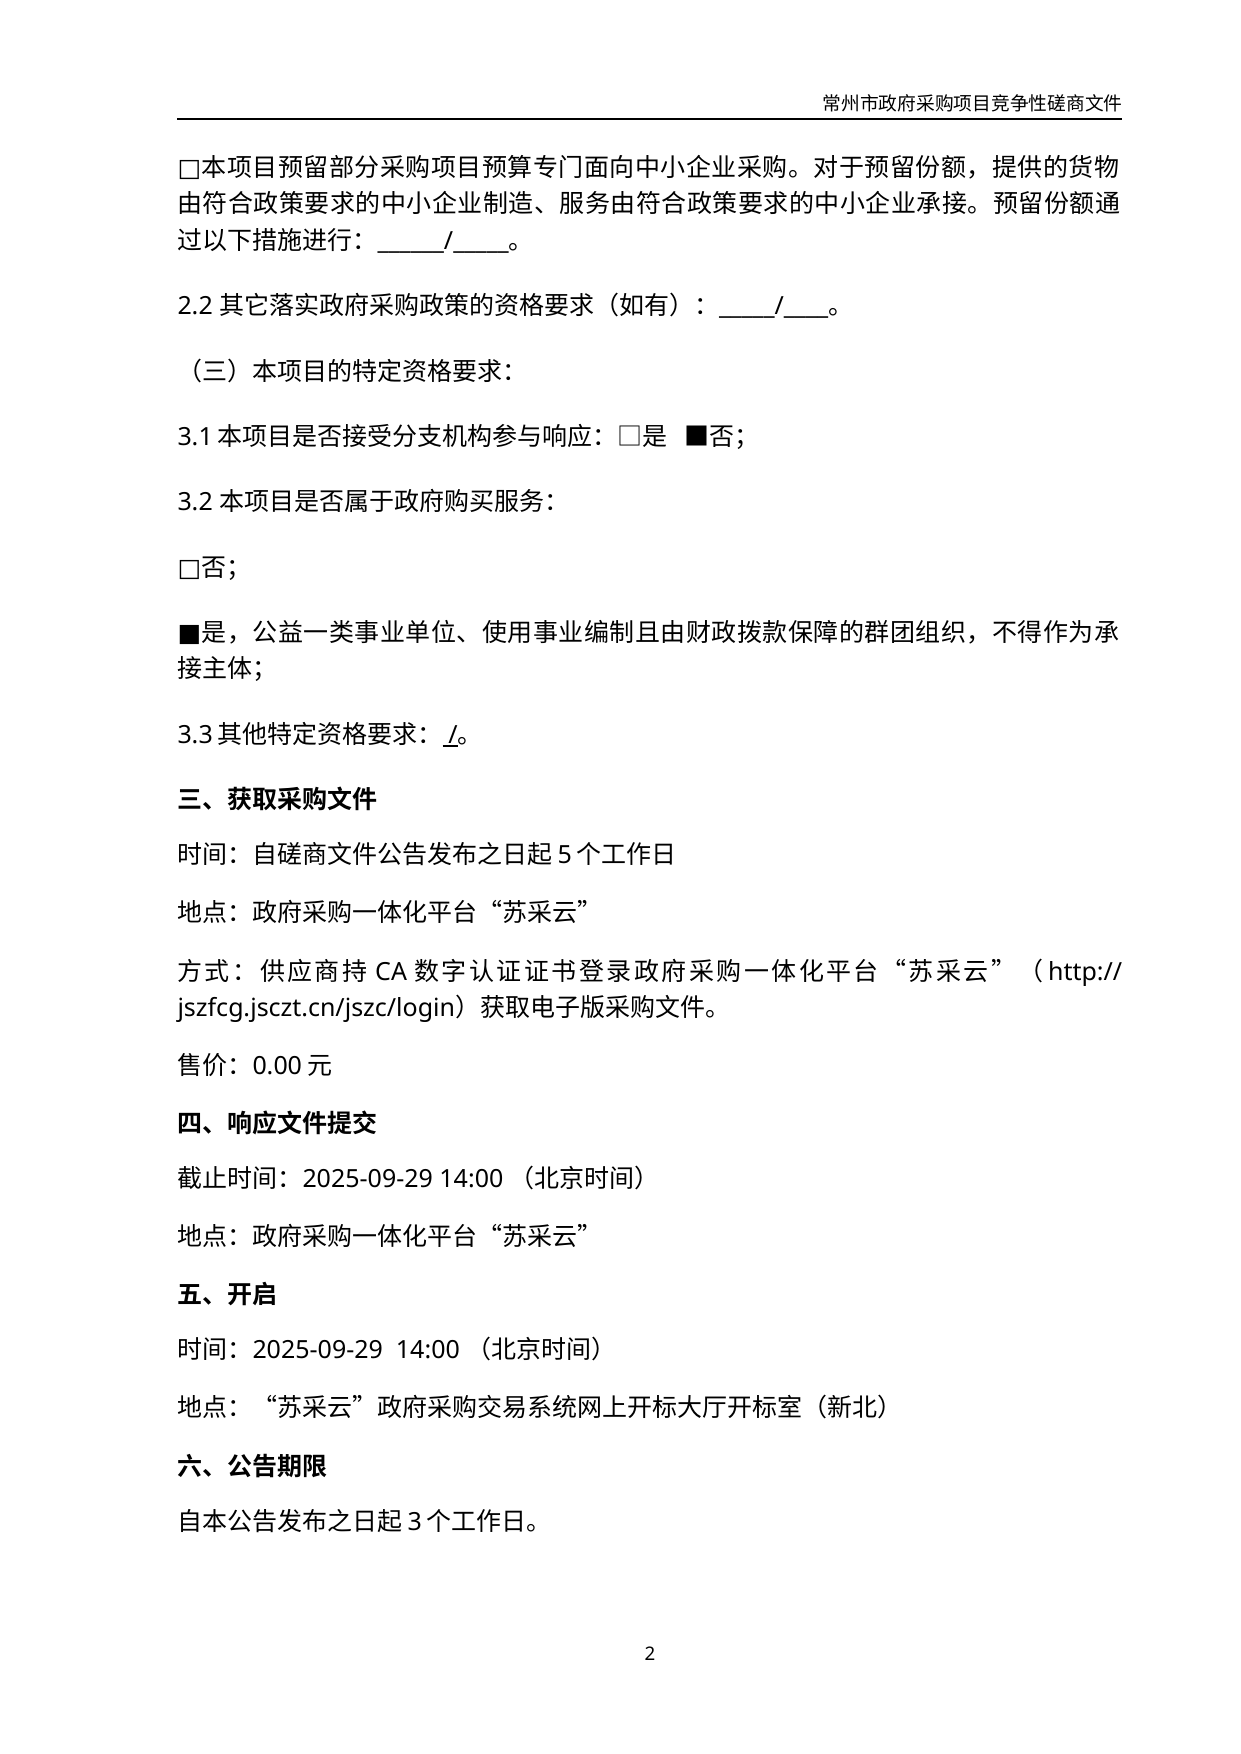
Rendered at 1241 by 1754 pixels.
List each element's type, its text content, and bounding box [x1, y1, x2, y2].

text 方式：供应商持CA数字认证证书登录政府采购一体化平台“苏采云”（http://jszfcg.jsczt.cn/jszc/login）获取电子版采购文件。 [177, 951, 1122, 1023]
text （三）本项目的特定资格要求： [177, 351, 1122, 387]
text 3.3其他特定资格要求： /。 [177, 714, 1122, 751]
text 售价：0.00元 [177, 1045, 1122, 1082]
subtitle 三、获取采购文件 [177, 780, 1122, 816]
text 时间：自磋商文件公告发布之日起5个工作日 [177, 835, 1122, 871]
text 3.1本项目是否接受分支机构参与响应：□是 ■否； [177, 416, 1122, 453]
text 3.2 本项目是否属于政府购买服务： [177, 482, 1122, 518]
subtitle 六、公告期限 [177, 1446, 1122, 1482]
text □本项目预留部分采购项目预算专门面向中小企业采购。对于预留份额，提供的货物由符合政策要求的中小企业制造、服务由符合政策要求的中小企业承接。预留份额通过以下措施进行：______/_____。 [177, 148, 1122, 256]
text 时间：2025-09-29 14:00 （北京时间） [177, 1330, 1122, 1366]
text 地点：政府采购一体化平台“苏采云” [177, 893, 1122, 929]
text 自本公告发布之日起3个工作日。 [177, 1501, 1122, 1537]
text □否； [177, 547, 1122, 583]
text 地点：“苏采云”政府采购交易系统网上开标大厅开标室（新北） [177, 1388, 1122, 1424]
text 2.2 其它落实政府采购政策的资格要求（如有）：_____/____。 [177, 286, 1122, 322]
subtitle 五、开启 [177, 1275, 1122, 1311]
text ■是，公益一类事业单位、使用事业编制且由财政拨款保障的群团组织，不得作为承接主体； [177, 613, 1122, 685]
subtitle 四、响应文件提交 [177, 1103, 1122, 1140]
text 截止时间：2025-09-29 14:00 （北京时间） [177, 1158, 1122, 1195]
text 地点：政府采购一体化平台“苏采云” [177, 1217, 1122, 1253]
